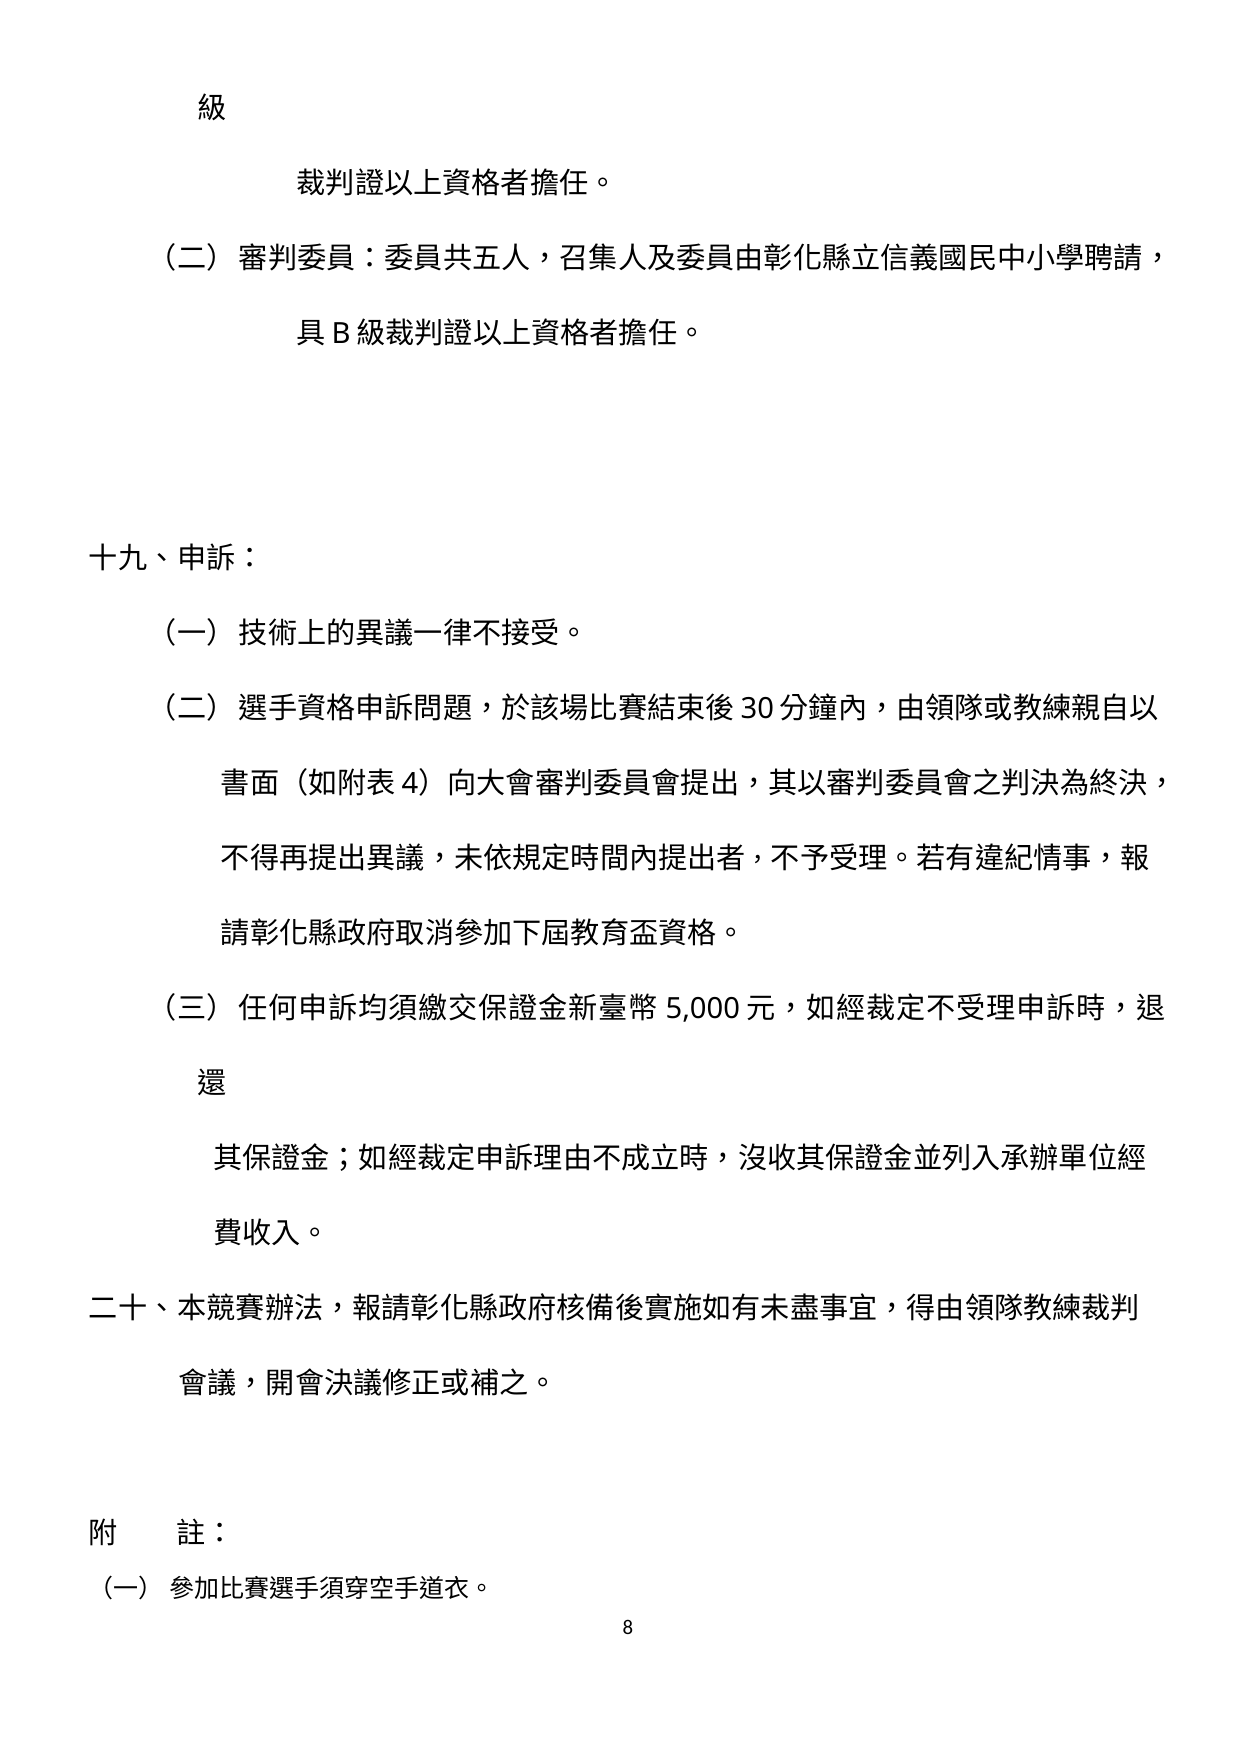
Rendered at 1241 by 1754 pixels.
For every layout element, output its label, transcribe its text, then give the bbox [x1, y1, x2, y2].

list 會議，開會決議修正或補之。 [148, 1343, 1167, 1418]
list 其保證金；如經裁定申訴理由不成立時，沒收其保證金並列入承辦單位經 [198, 1118, 1167, 1193]
list 費收入。 [198, 1193, 1167, 1268]
list 審判委員：委員共五人，召集人及委員由彰化縣立信義國民中小學聘請， [148, 218, 1167, 293]
list 請彰化縣政府取消參加下屆教育盃資格。 [198, 893, 1167, 968]
list 本競賽辦法，報請彰化縣政府核備後實施如有未盡事宜，得由領隊教練裁判 [89, 1268, 1167, 1343]
list 具B級裁判證以上資格者擔任。 [198, 293, 1167, 368]
list 不得再提出異議，未依規定時間內提出者，不予受理。若有違紀情事，報 [198, 818, 1167, 893]
list 書面（如附表4）向大會審判委員會提出，其以審判委員會之判決為終決， [198, 743, 1167, 818]
list 任何申訴均須繳交保證金新臺幣5,000元，如經裁定不受理申訴時，退還 [148, 968, 1167, 1118]
list 選手資格申訴問題，於該場比賽結束後30分鐘內，由領隊或教練親自以 [148, 668, 1167, 743]
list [148, 68, 1167, 143]
list 參加比賽選手須穿空手道衣。 [89, 1568, 1167, 1606]
list 申訴： [89, 518, 1167, 593]
list 裁判證以上資格者擔任。 [198, 143, 1167, 218]
list 技術上的異議一律不接受。 [148, 593, 1167, 668]
text 附 註： [89, 1493, 1167, 1568]
